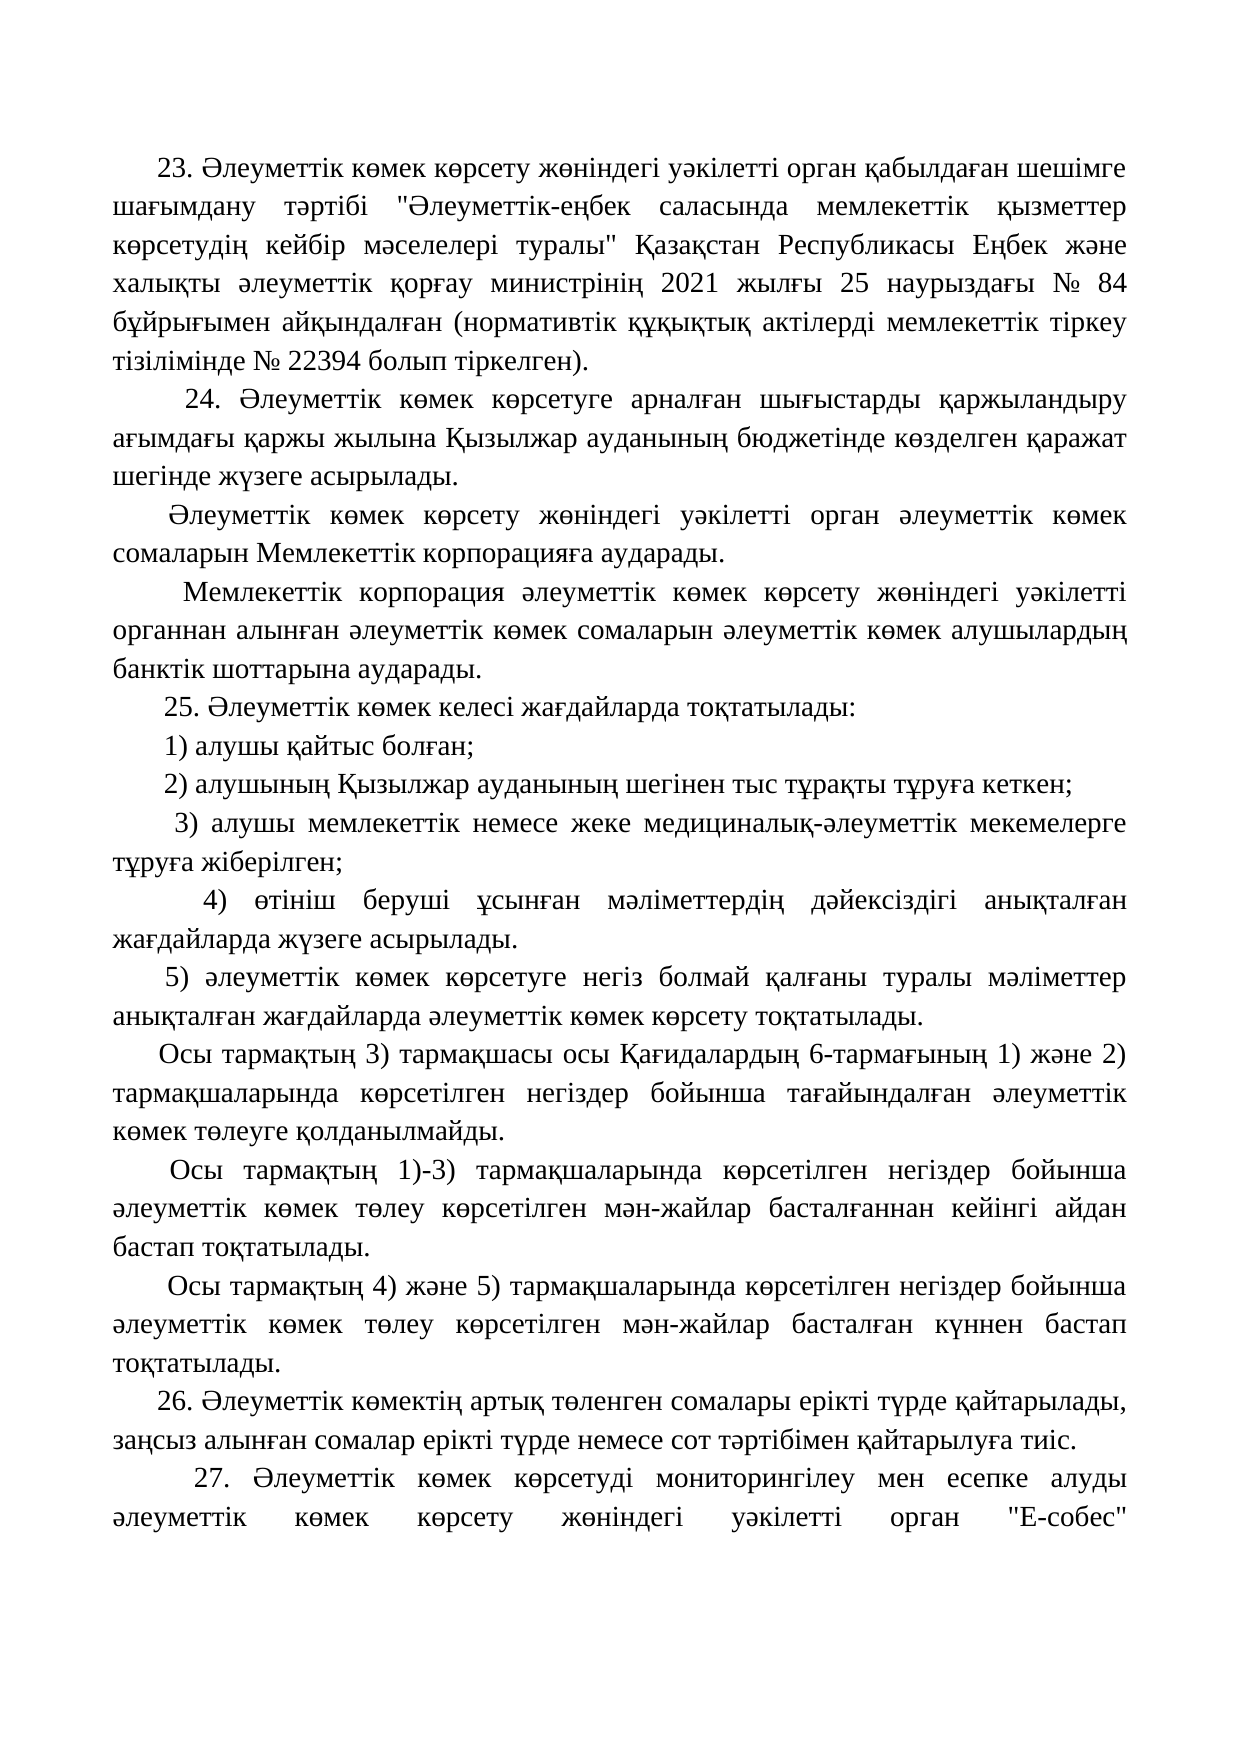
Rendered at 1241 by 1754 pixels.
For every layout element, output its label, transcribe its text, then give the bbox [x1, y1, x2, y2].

text 26. Әлеуметтік көмектің артық төленген сомалары ерікті түрде қайтарылады, заңсыз алынған сомалар ерікті түрде немесе сот тәртібімен қайтарылуға тиіс. [112, 1383, 1128, 1455]
text 23. Әлеуметтік көмек көрсету жөніндегі уәкілетті орган қабылдаған шешімге шағымдану тәртібі "Әлеуметтік-еңбек саласында мемлекеттік қызметтер көрсетудің кейбір мәселелері туралы" Қазақстан Республикасы Еңбек және халықты әлеуметтік қорғау министрінің 2021 жылғы 25 наурыздағы № 84 бұйрығымен айқындалған (нормативтік құқықтық актілерді мемлекеттік тіркеу тізілімінде № 22394 болып тіркелген). [112, 150, 1128, 376]
text 4) өтініш беруші ұсынған мәліметтердің дәйексіздігі анықталған жағдайларда жүзеге асырылады. [112, 882, 1128, 954]
text Осы тармақтың 4) және 5) тармақшаларында көрсетілген негіздер бойынша әлеуметтік көмек төлеу көрсетілген мән-жайлар басталған күннен бастап тоқтатылады. [112, 1268, 1128, 1378]
text 5) әлеуметтік көмек көрсетуге негіз болмай қалғаны туралы мәліметтер анықталған жағдайларда әлеуметтік көмек көрсету тоқтатылады. [112, 959, 1128, 1031]
text Әлеуметтік көмек көрсету жөніндегі уәкілетті орган әлеуметтік көмек сомаларын Мемлекеттік корпорацияға аударады. [112, 497, 1128, 569]
text 1) алушы қайтыс болған; [112, 728, 1128, 762]
text 24. Әлеуметтік көмек көрсетуге арналған шығыстарды қаржыландыру ағымдағы қаржы жылына Қызылжар ауданының бюджетінде көзделген қаражат шегінде жүзеге асырылады. [112, 381, 1128, 492]
text Мемлекеттік корпорация әлеуметтік көмек көрсету жөніндегі уәкілетті органнан алынған әлеуметтік көмек сомаларын әлеуметтік көмек алушылардың банктік шоттарына аударады. [112, 574, 1128, 684]
text Осы тармақтың 1)-3) тармақшаларында көрсетілген негіздер бойынша әлеуметтік көмек төлеу көрсетілген мән-жайлар басталғаннан кейінгі айдан бастап тоқтатылады. [112, 1152, 1128, 1263]
text 3) алушы мемлекеттiк немесе жеке медициналық-әлеуметтiк мекемелерге тұруға жiберілген; [112, 805, 1128, 877]
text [112, 1460, 1128, 1532]
text 2) алушының Қызылжар ауданының шегінен тыс тұрақты тұруға кеткен; [112, 767, 1128, 800]
text 25. Әлеуметтік көмек келесі жағдайларда тоқтатылады: [112, 689, 1128, 723]
text Осы тармақтың 3) тармақшасы осы Қағидалардың 6-тармағының 1) және 2) тармақшаларында көрсетілген негіздер бойынша тағайындалған әлеуметтік көмек төлеуге қолданылмайды. [112, 1036, 1128, 1147]
